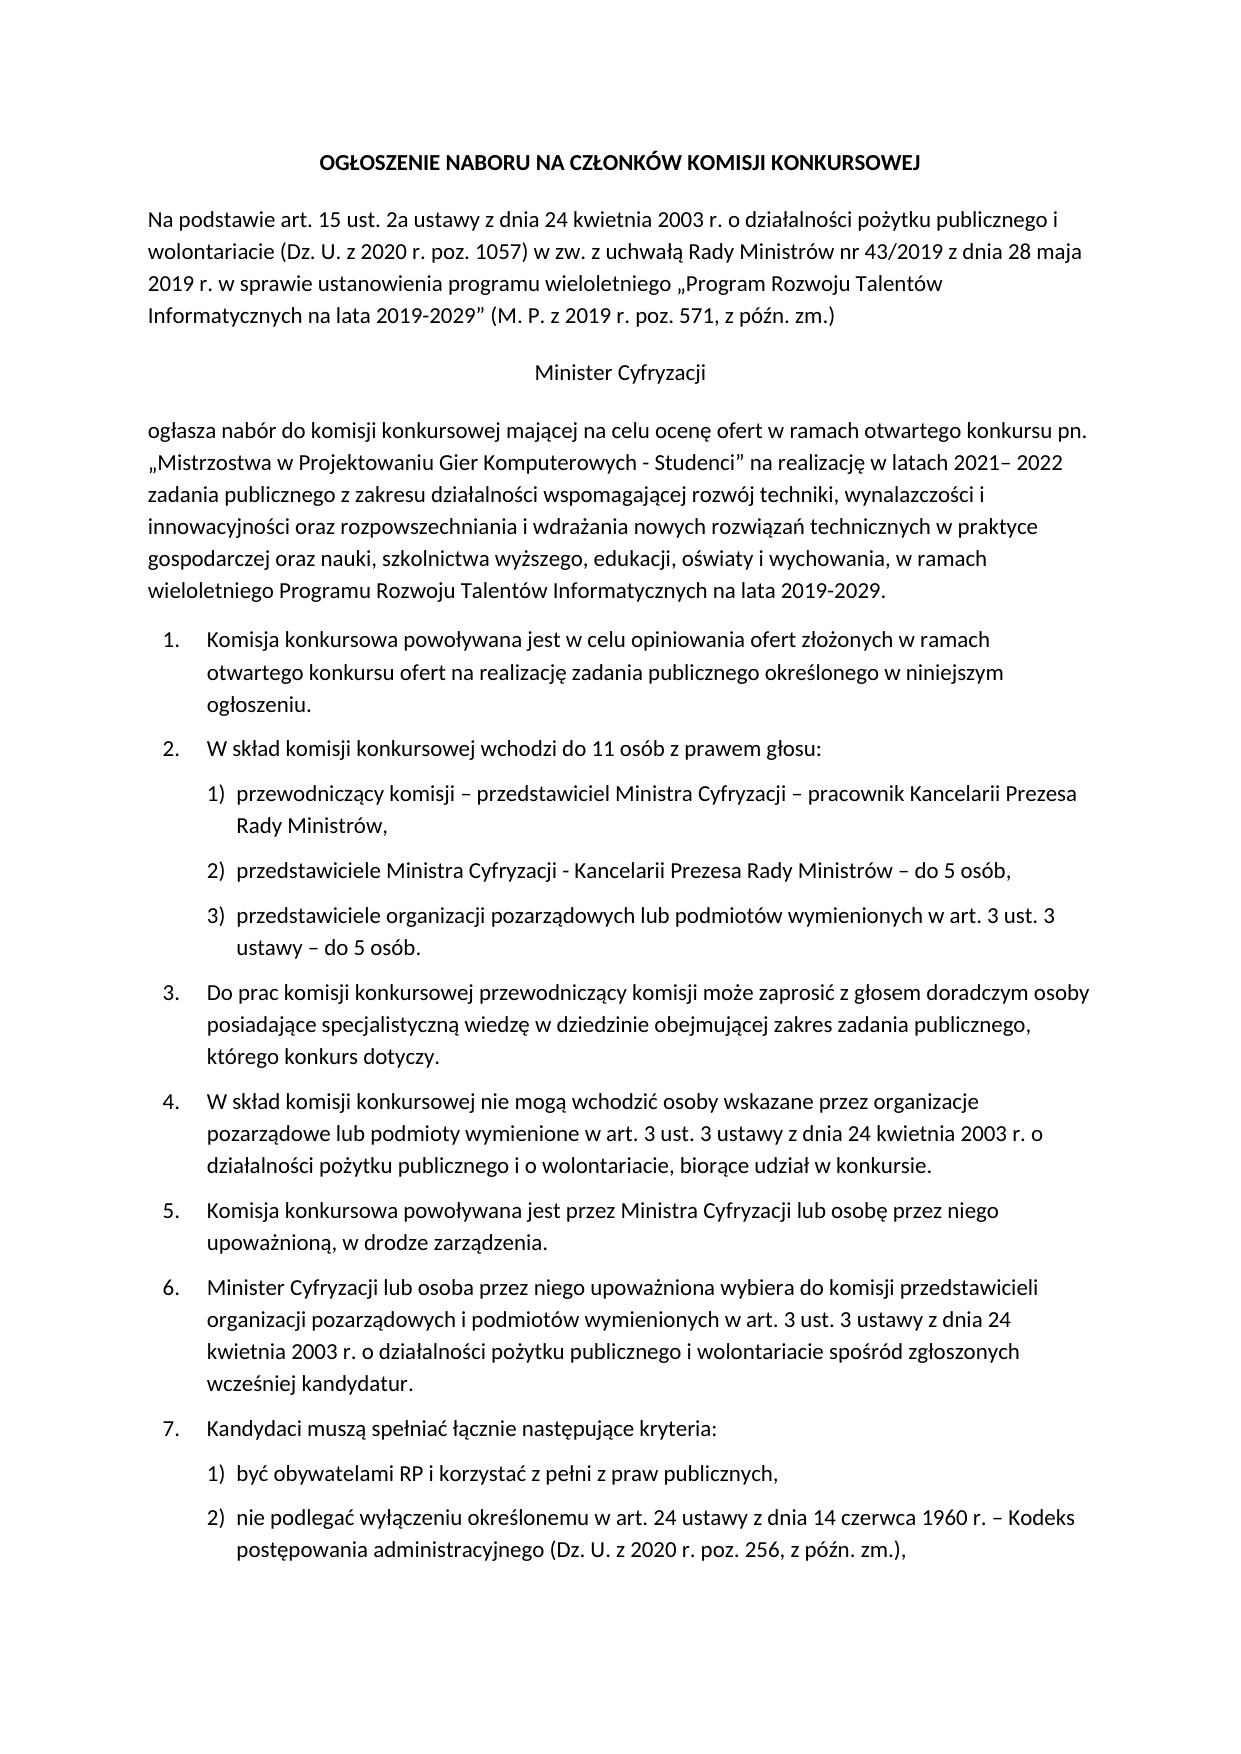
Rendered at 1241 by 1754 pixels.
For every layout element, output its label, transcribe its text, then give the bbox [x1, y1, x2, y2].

text Minister Cyfryzacji [148, 358, 1093, 387]
list Kandydaci muszą spełniać łącznie następujące kryteria: [162, 1414, 1093, 1442]
list przedstawiciele Ministra Cyfryzacji - Kancelarii Prezesa Rady Ministrów – do 5 osób, [207, 856, 1093, 884]
text Na podstawie art. 15 ust. 2a ustawy z dnia 24 kwietnia 2003 r. o działalności pożytku publicznego i wolontariacie (Dz. U. z 2020 r. poz. 1057) w zw. z uchwałą Rady Ministrów nr 43/2019 z dnia 28 maja 2019 r. w sprawie ustanowienia programu wieloletniego „Program Rozwoju Talentów Informatycznych na lata 2019-2029” (M. P. z 2019 r. poz. 571, z późn. zm.) [148, 205, 1093, 329]
list Komisja konkursowa powoływana jest w celu opiniowania ofert złożonych w ramach otwartego konkursu ofert na realizację zadania publicznego określonego w niniejszym ogłoszeniu. [162, 626, 1093, 718]
list nie podlegać wyłączeniu określonemu w art. 24 ustawy z dnia 14 czerwca 1960 r. – Kodeks postępowania administracyjnego (Dz. U. z 2020 r. poz. 256, z późn. zm.), [207, 1503, 1093, 1563]
list W skład komisji konkursowej wchodzi do 11 osób z prawem głosu: [162, 734, 1093, 763]
list być obywatelami RP i korzystać z pełni z praw publicznych, [207, 1459, 1093, 1487]
text ogłasza nabór do komisji konkursowej mającej na celu ocenę ofert w ramach otwartego konkursu pn. „Mistrzostwa w Projektowaniu Gier Komputerowych - Studenci” na realizację w latach 2021– 2022 zadania publicznego z zakresu działalności wspomagającej rozwój techniki, wynalazczości i innowacyjności oraz rozpowszechniania i wdrażania nowych rozwiązań technicznych w praktyce gospodarczej oraz nauki, szkolnictwa wyższego, edukacji, oświaty i wychowania, w ramach wieloletniego Programu Rozwoju Talentów Informatycznych na lata 2019-2029. [148, 416, 1093, 605]
list Komisja konkursowa powoływana jest przez Ministra Cyfryzacji lub osobę przez niego upoważnioną, w drodze zarządzenia. [162, 1196, 1093, 1256]
text OGŁOSZENIE NABORU NA CZŁONKÓW KOMISJI KONKURSOWEJ [148, 148, 1093, 176]
list Do prac komisji konkursowej przewodniczący komisji może zaprosić z głosem doradczym osoby posiadające specjalistyczną wiedzę w dziedzinie obejmującej zakres zadania publicznego, którego konkurs dotyczy. [162, 978, 1093, 1070]
list W skład komisji konkursowej nie mogą wchodzić osoby wskazane przez organizacje pozarządowe lub podmioty wymienione w art. 3 ust. 3 ustawy z dnia 24 kwietnia 2003 r. o działalności pożytku publicznego i o wolontariacie, biorące udział w konkursie. [162, 1087, 1093, 1179]
list Minister Cyfryzacji lub osoba przez niego upoważniona wybiera do komisji przedstawicieli organizacji pozarządowych i podmiotów wymienionych w art. 3 ust. 3 ustawy z dnia 24 kwietnia 2003 r. o działalności pożytku publicznego i wolontariacie spośród zgłoszonych wcześniej kandydatur. [162, 1273, 1093, 1397]
list przedstawiciele organizacji pozarządowych lub podmiotów wymienionych w art. 3 ust. 3 ustawy – do 5 osób. [207, 901, 1093, 961]
list przewodniczący komisji – przedstawiciel Ministra Cyfryzacji – pracownik Kancelarii Prezesa Rady Ministrów, [207, 779, 1093, 839]
